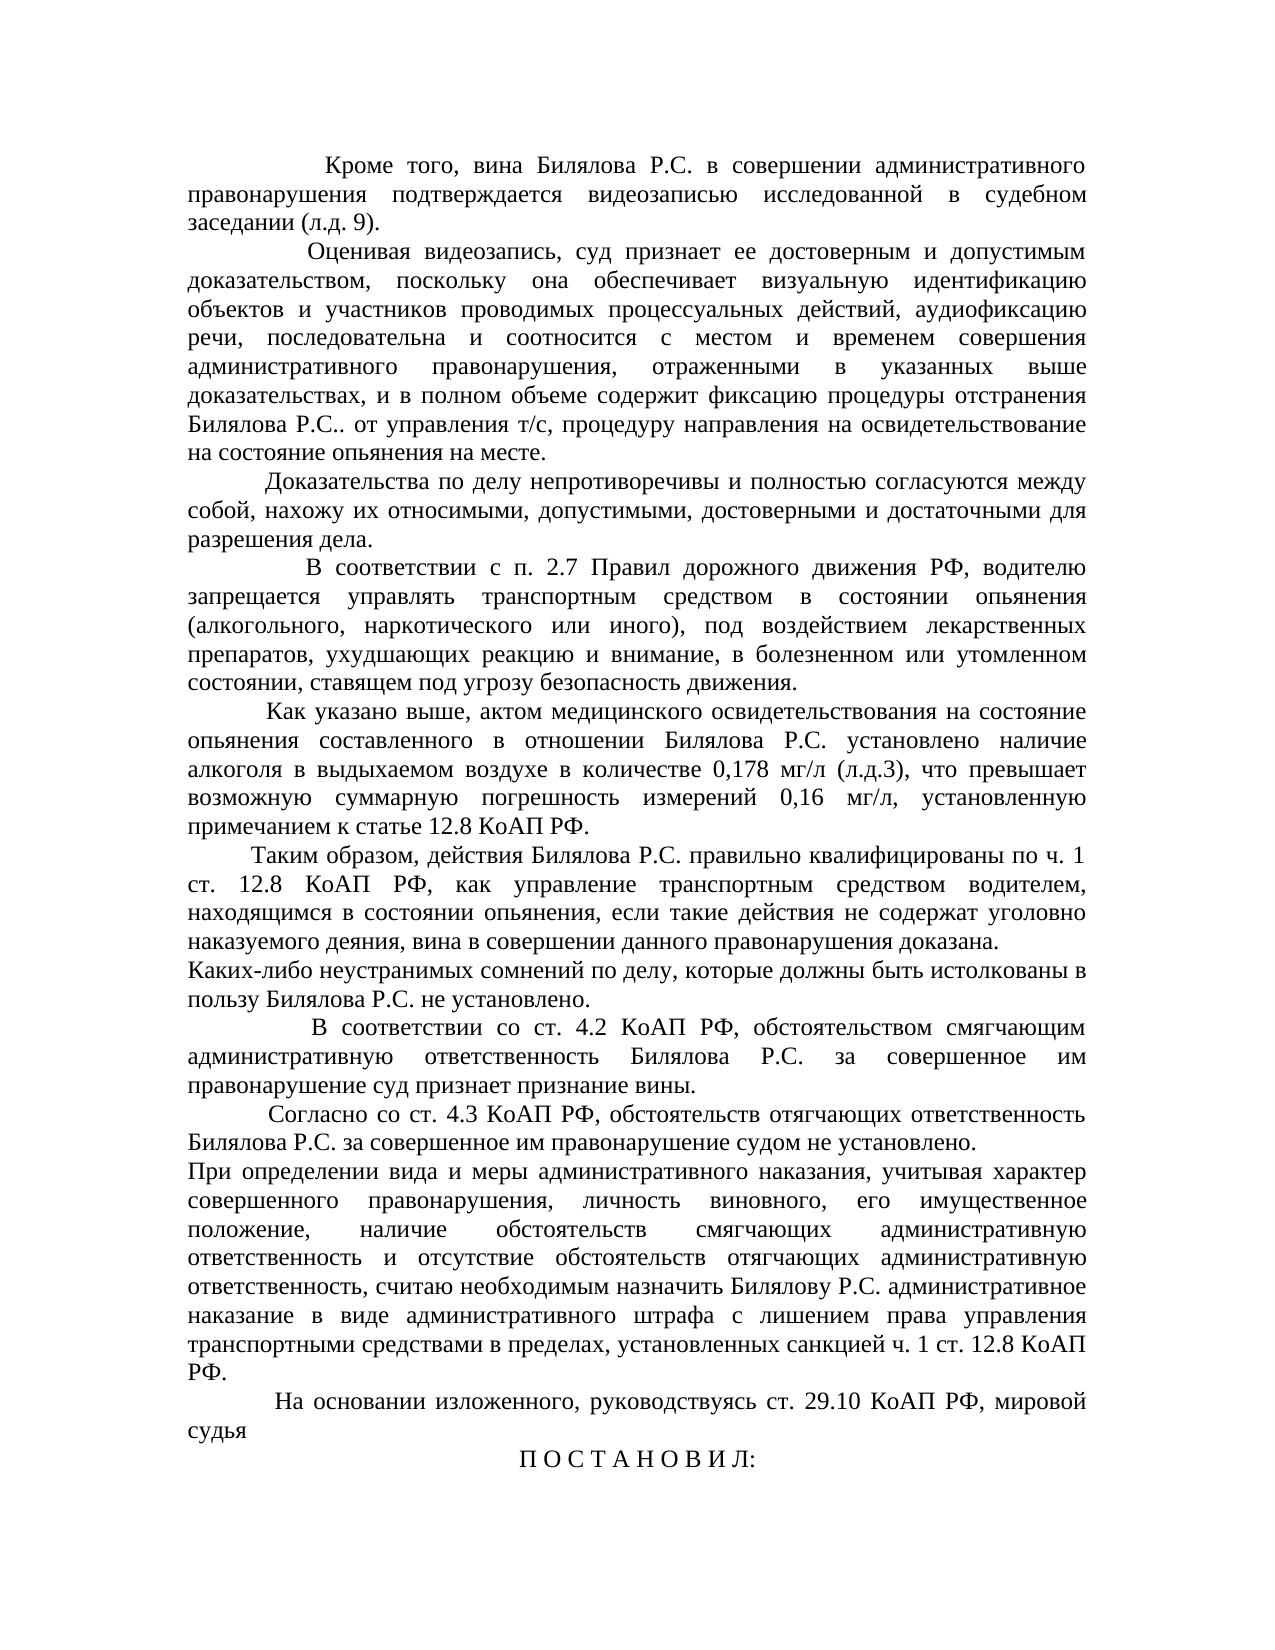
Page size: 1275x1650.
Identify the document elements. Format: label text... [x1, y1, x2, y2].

text Доказательства по делу непротиворечивы и полностью согласуются между собой, нахожу их относимыми, допустимыми, достоверными и достаточными для разрешения дела. [187, 466, 1087, 552]
text В соответствии со ст. 4.2 КоАП РФ, обстоятельством смягчающим административную ответственность Билялова Р.С. за совершенное им правонарушение суд признает признание вины. [187, 1012, 1087, 1099]
text Каких-либо неустранимых сомнений по делу, которые должны быть истолкованы в пользу Билялова Р.С. не установлено. [187, 955, 1087, 1012]
text Кроме того, вина Билялова Р.С. в совершении административного правонарушения подтверждается видеозаписью исследованной в судебном заседании (л.д. 9). [187, 150, 1087, 236]
text На основании изложенного, руководствуясь ст. 29.10 КоАП РФ, мировой судья [187, 1386, 1087, 1444]
text П О С Т А Н О В И Л: [187, 1444, 1087, 1472]
text Как указано выше, актом медицинского освидетельствования на состояние опьянения составленного в отношении Билялова Р.С. установлено наличие алкоголя в выдыхаемом воздухе в количестве 0,178 мг/л (л.д.3), что превышает возможную суммарную погрешность измерений 0,16 мг/л, установленную примечанием к статье 12.8 КоАП РФ. [187, 696, 1087, 840]
text Таким образом, действия Билялова Р.С. правильно квалифицированы по ч. 1 ст. 12.8 КоАП РФ, как управление транспортным средством водителем, находящимся в состоянии опьянения, если такие действия не содержат уголовно наказуемого деяния, вина в совершении данного правонарушения доказана. [187, 840, 1087, 955]
text Согласно со ст. 4.3 КоАП РФ, обстоятельств отягчающих ответственность Билялова Р.С. за совершенное им правонарушение судом не установлено. [187, 1099, 1087, 1156]
text При определении вида и меры административного наказания, учитывая характер совершенного правонарушения, личность виновного, его имущественное положение, наличие обстоятельств смягчающих административную ответственность и отсутствие обстоятельств отягчающих административную ответственность, считаю необходимым назначить Билялову Р.С. административное наказание в виде административного штрафа с лишением права управления транспортными средствами в пределах, установленных санкцией ч. 1 ст. 12.8 КоАП РФ. [187, 1156, 1087, 1386]
text Оценивая видеозапись, суд признает ее достоверным и допустимым доказательством, поскольку она обеспечивает визуальную идентификацию объектов и участников проводимых процессуальных действий, аудиофиксацию речи, последовательна и соотносится с местом и временем совершения административного правонарушения, отраженными в указанных выше доказательствах, и в полном объеме содержит фиксацию процедуры отстранения Билялова Р.С.. от управления т/с, процедуру направления на освидетельствование на состояние опьянения на месте. [187, 236, 1087, 466]
text В соответствии с п. 2.7 Правил дорожного движения РФ, водителю запрещается управлять транспортным средством в состоянии опьянения (алкогольного, наркотического или иного), под воздействием лекарственных препаратов, ухудшающих реакцию и внимание, в болезненном или утомленном состоянии, ставящем под угрозу безопасность движения. [187, 552, 1087, 696]
